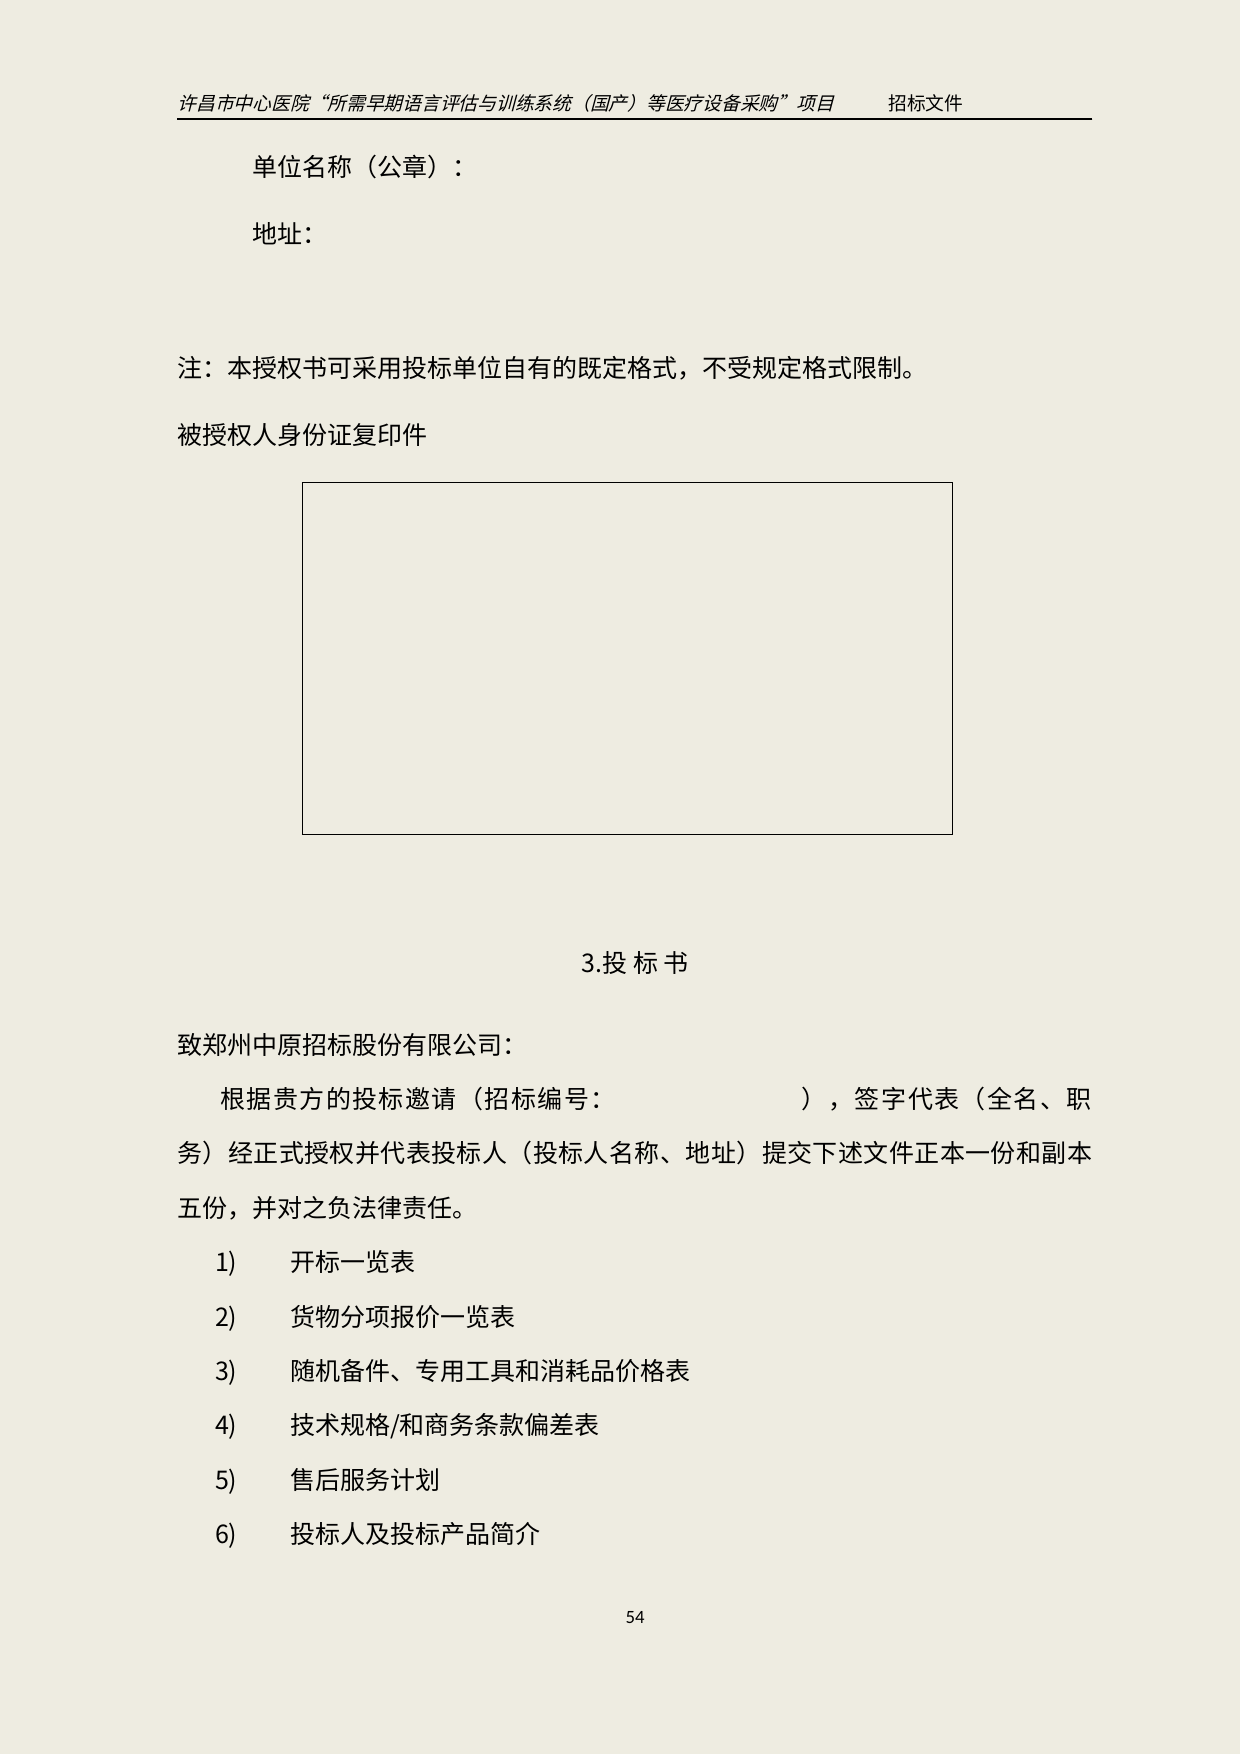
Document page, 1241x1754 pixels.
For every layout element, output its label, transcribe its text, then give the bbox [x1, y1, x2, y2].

list 售后服务计划 [215, 1460, 1092, 1496]
text 致郑州中原招标股份有限公司： [177, 1025, 1092, 1061]
list 随机备件、专用工具和消耗品价格表 [215, 1351, 1092, 1388]
table_header [303, 483, 952, 834]
text 被授权人身份证复印件 [177, 415, 1092, 451]
text 注：本授权书可采用投标单位自有的既定格式，不受规定格式限制。 [177, 348, 1092, 384]
text 地址： [177, 214, 1092, 251]
list 投标人及投标产品简介 [215, 1514, 1092, 1551]
text 单位名称（公章）： [177, 148, 1092, 184]
text 根据贵方的投标邀请（招标编号： ），签字代表（全名、职务）经正式授权并代表投标人（投标人名称、地址）提交下述文件正本一份和副本五份，并对之负法律责任。 [177, 1079, 1092, 1224]
list 开标一览表 [215, 1243, 1092, 1279]
text 3.投 标 书 [177, 944, 1092, 980]
list 货物分项报价一览表 [215, 1297, 1092, 1333]
list 技术规格/和商务条款偏差表 [215, 1406, 1092, 1442]
